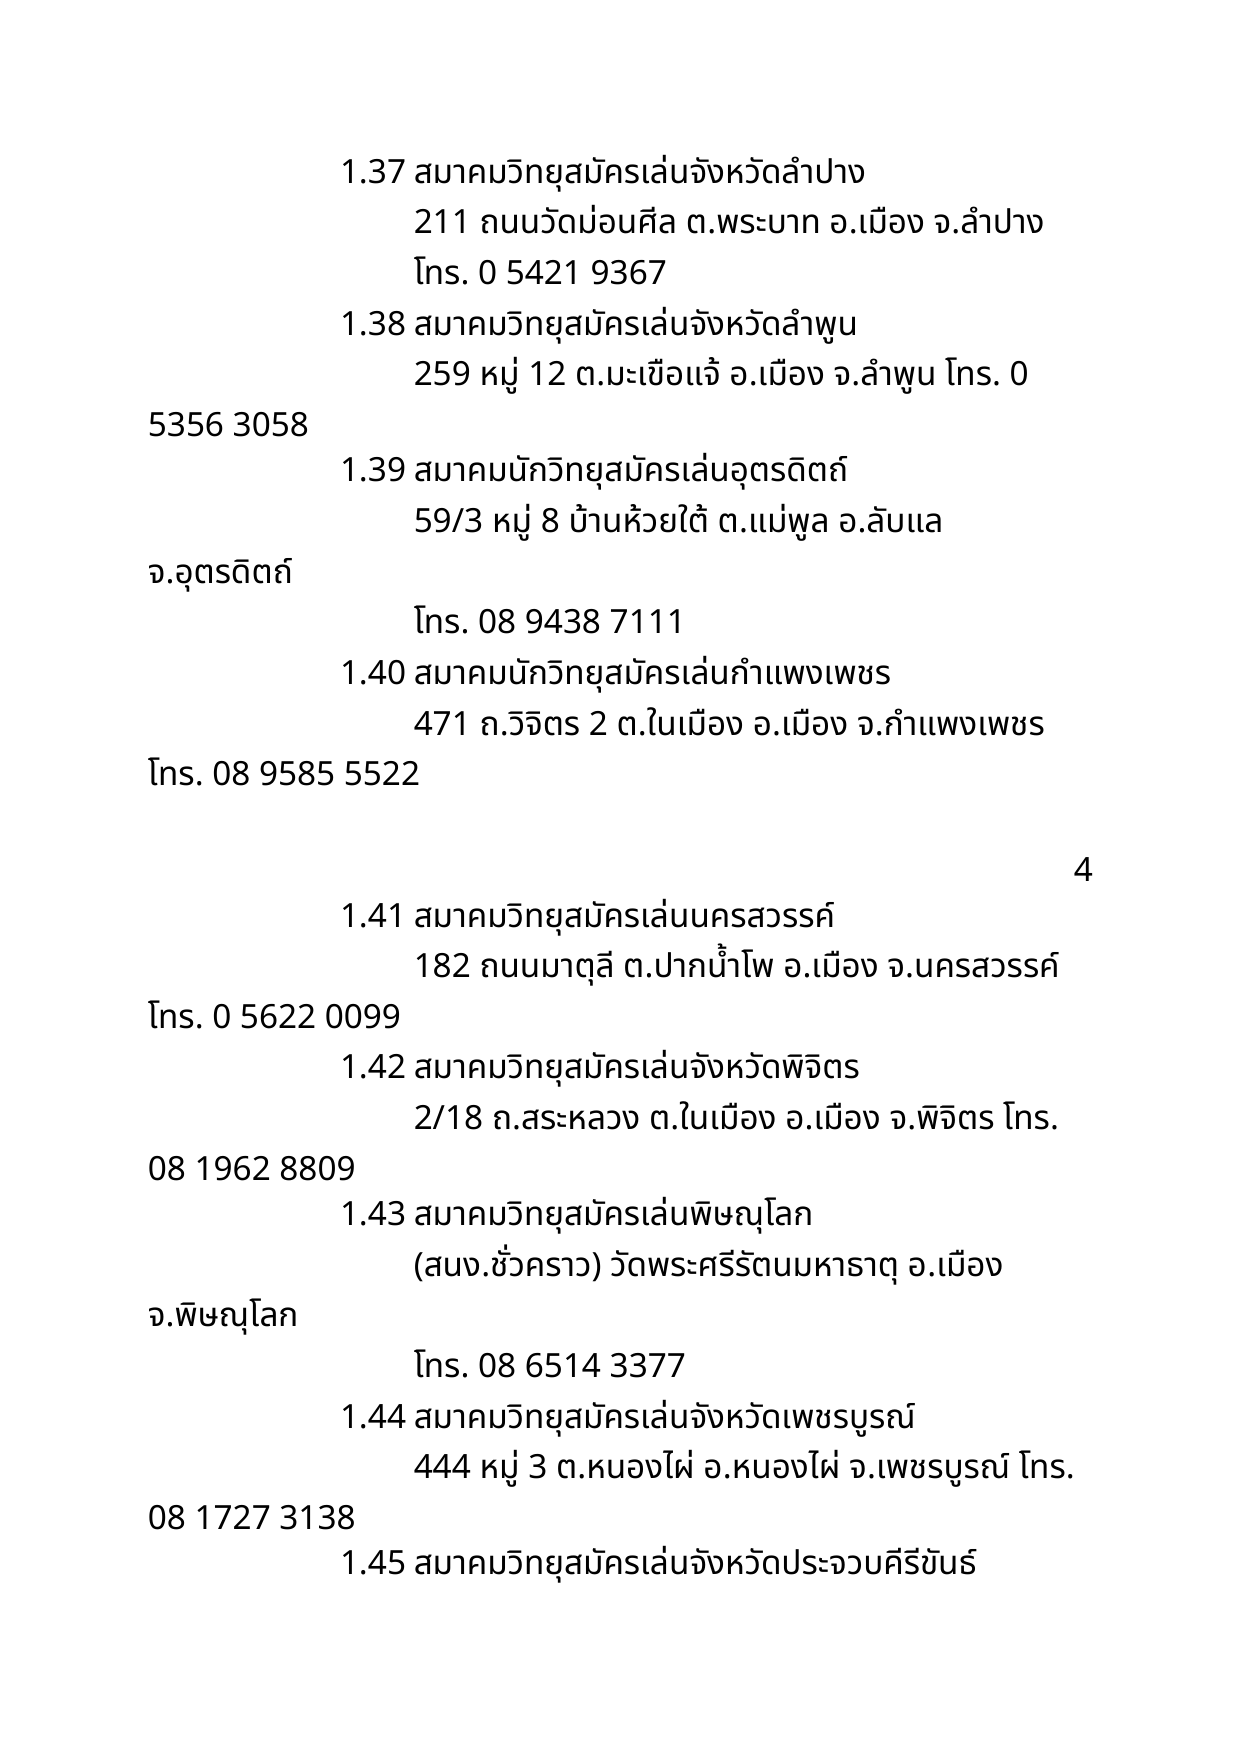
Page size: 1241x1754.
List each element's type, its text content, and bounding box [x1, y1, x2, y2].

text 1.40 สมาคมนักวิทยุสมัครเล่นกำแพงเพชร [148, 649, 1092, 699]
text 4 [148, 846, 1092, 891]
text 471 ถ.วิจิตร 2 ต.ในเมือง อ.เมือง จ.กำแพงเพชร โทร. 08 9585 5522 [148, 699, 1092, 801]
text 182 ถนนมาตุลี ต.ปากน้ำโพ อ.เมือง จ.นครสวรรค์ โทร. 0 5622 0099 [148, 942, 1092, 1043]
text 211 ถนนวัดม่อนศีล ต.พระบาท อ.เมือง จ.ลำปาง [148, 198, 1092, 249]
text 444 หมู่ 3 ต.หนองไผ่ อ.หนองไผ่ จ.เพชรบูรณ์ โทร. 08 1727 3138 [148, 1443, 1092, 1539]
text 1.39 สมาคมนักวิทยุสมัครเล่นอุตรดิตถ์ [148, 446, 1092, 497]
text 1.41 สมาคมวิทยุสมัครเล่นนครสวรรค์ [148, 891, 1092, 942]
text 1.42 สมาคมวิทยุสมัครเล่นจังหวัดพิจิตร [148, 1043, 1092, 1094]
text (สนง.ชั่วคราว) วัดพระศรีรัตนมหาธาตุ อ.เมือง จ.พิษณุโลก [148, 1241, 1092, 1342]
text 259 หมู่ 12 ต.มะเขือแจ้ อ.เมือง จ.ลำพูน โทร. 0 5356 3058 [148, 350, 1092, 446]
text โทร. 0 5421 9367 [148, 249, 1092, 299]
text 2/18 ถ.สระหลวง ต.ในเมือง อ.เมือง จ.พิจิตร โทร. 08 1962 8809 [148, 1094, 1092, 1190]
text โทร. 08 9438 7111 [148, 598, 1092, 649]
text 1.44 สมาคมวิทยุสมัครเล่นจังหวัดเพชรบูรณ์ [148, 1392, 1092, 1443]
text โทร. 08 6514 3377 [148, 1342, 1092, 1392]
text 1.37 สมาคมวิทยุสมัครเล่นจังหวัดลำปาง [148, 148, 1092, 198]
text 1.38 สมาคมวิทยุสมัครเล่นจังหวัดลำพูน [148, 299, 1092, 350]
text 59/3 หมู่ 8 บ้านห้วยใต้ ต.แม่พูล อ.ลับแล จ.อุตรดิตถ์ [148, 497, 1092, 598]
text 1.45 สมาคมวิทยุสมัครเล่นจังหวัดประจวบคีรีขันธ์ [148, 1539, 1092, 1590]
text 1.43 สมาคมวิทยุสมัครเล่นพิษณุโลก [148, 1190, 1092, 1241]
